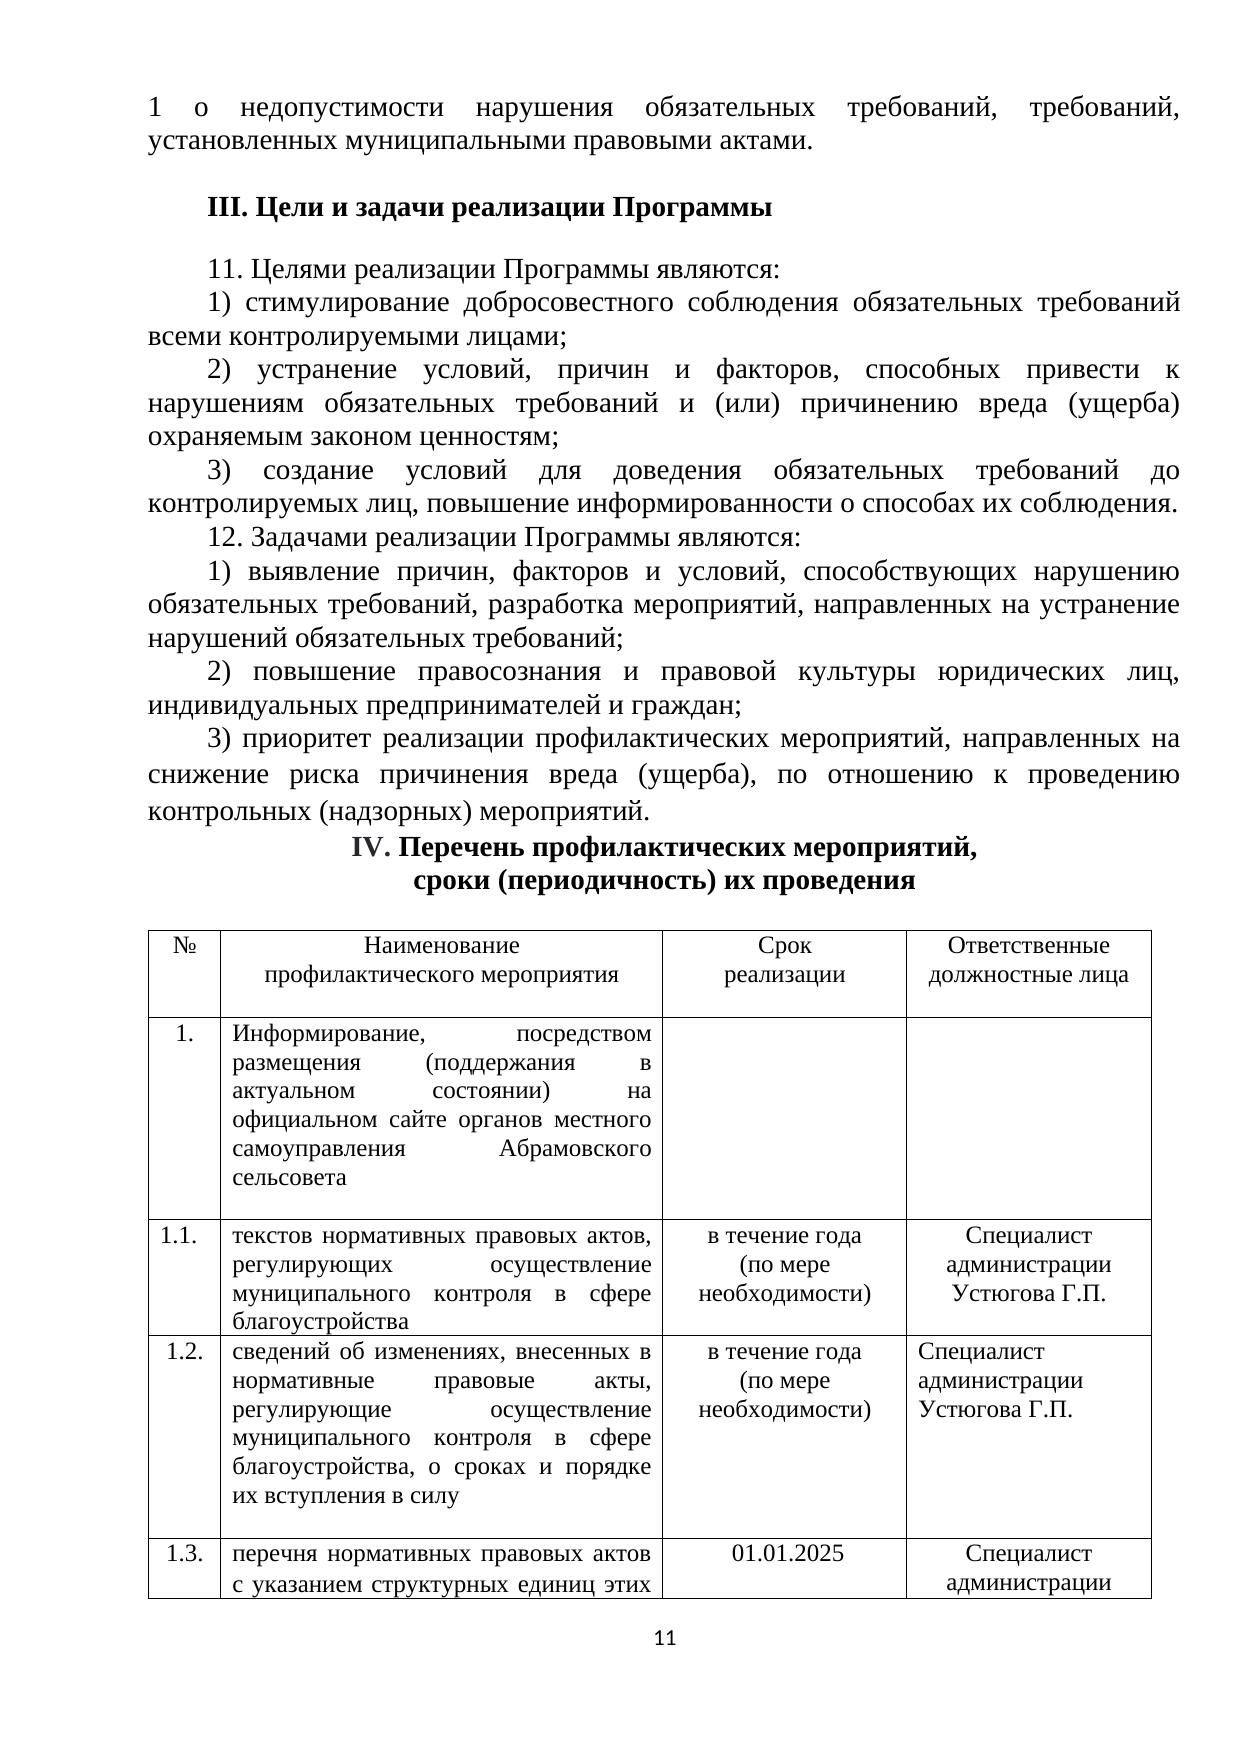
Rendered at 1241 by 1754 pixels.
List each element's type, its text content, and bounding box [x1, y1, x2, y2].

table_cell 01.01.2025 [663, 1539, 906, 1598]
table_cell текстов нормативных правовых актов, регулирующих осуществление муниципального контроля в сфере благоустройства [221, 1220, 662, 1335]
table_cell Специалист администрации Устюгова Г.П. [907, 1336, 1151, 1537]
text III. Цели и задачи реализации Программы [148, 189, 1181, 223]
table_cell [221, 1539, 662, 1598]
table_header Срок реализации [663, 931, 906, 1017]
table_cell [907, 1539, 1151, 1598]
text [148, 89, 1181, 156]
text 12. Задачами реализации Программы являются: [148, 519, 1181, 553]
table_cell [663, 1018, 906, 1219]
text сроки (периодичность) их проведения [148, 862, 1181, 896]
text 1) стимулирование добросовестного соблюдения обязательных требований всеми контролируемыми лицами; [148, 284, 1181, 351]
table_cell в течение года (по мере необходимости) [663, 1336, 906, 1537]
table_cell [907, 1018, 1151, 1219]
table_cell Информирование, посредством размещения (поддержания в актуальном состоянии) на официальном сайте органов местного самоуправления Абрамовского сельсовета [221, 1018, 662, 1219]
table_cell 1.1. [149, 1220, 220, 1335]
text 2) повышение правосознания и правовой культуры юридических лиц, индивидуальных предпринимателей и граждан; [148, 653, 1181, 720]
table_header № [149, 931, 220, 1017]
table_header Наименование профилактического мероприятия [221, 931, 662, 1017]
text 1) выявление причин, факторов и условий, способствующих нарушению обязательных требований, разработка мероприятий, направленных на устранение нарушений обязательных требований; [148, 553, 1181, 653]
text 3) приоритет реализации профилактических мероприятий, направленных на снижение риска причинения вреда (ущерба), по отношению к проведению контрольных (надзорных) мероприятий. [148, 720, 1181, 826]
text IV. Перечень профилактических мероприятий, [148, 829, 1181, 862]
table_cell 1.3. [149, 1539, 220, 1598]
text 11. Целями реализации Программы являются: [148, 251, 1181, 284]
table_cell в течение года (по мере необходимости) [663, 1220, 906, 1335]
table_header Ответственные должностные лица [907, 931, 1151, 1017]
table_cell 1. [149, 1018, 220, 1219]
table_cell 1.2. [149, 1336, 220, 1537]
table_cell Специалист администрации Устюгова Г.П. [907, 1220, 1151, 1335]
text 2) устранение условий, причин и факторов, способных привести к нарушениям обязательных требований и (или) причинению вреда (ущерба) охраняемым законом ценностям; [148, 351, 1181, 452]
text 3) создание условий для доведения обязательных требований до контролируемых лиц, повышение информированности о способах их соблюдения. [148, 452, 1181, 519]
table_cell сведений об изменениях, внесенных в нормативные правовые акты, регулирующие осуществление муниципального контроля в сфере благоустройства, о сроках и порядке их вступления в силу [221, 1336, 662, 1537]
